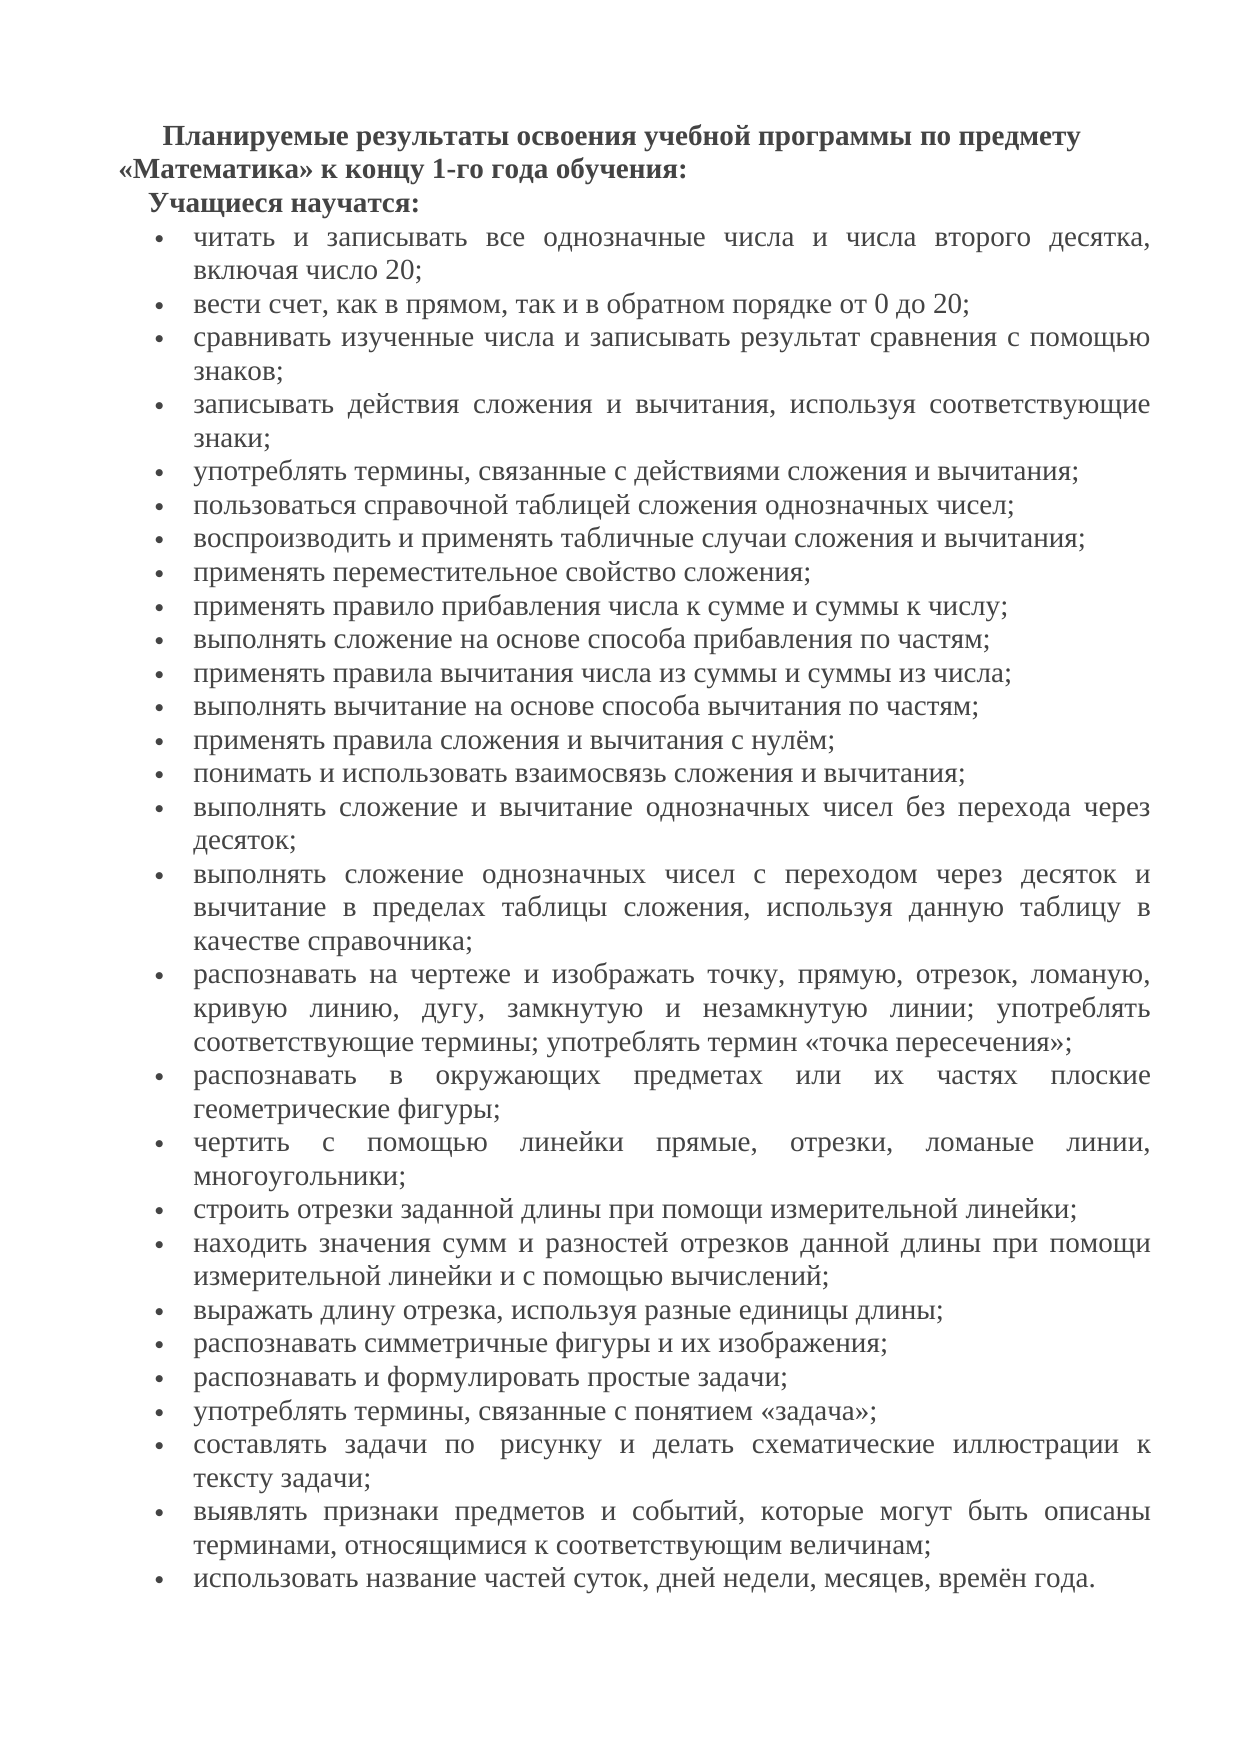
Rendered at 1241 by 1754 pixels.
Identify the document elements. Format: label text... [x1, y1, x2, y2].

list распознавать на чертеже и изображать точку, прямую, отрезок, ломаную, кривую линию, дугу, замкнутую и незамкнутую линии; употреблять соответствующие термины; употреблять термин «точка пересечения»; [156, 957, 1152, 1057]
list выполнять вычитание на основе способа вычитания по частям; [156, 688, 1152, 722]
list применять правила сложения и вычитания с нулём; [156, 722, 1152, 755]
list записывать действия сложения и вычитания, используя соответствующие знаки; [156, 386, 1152, 453]
list выражать длину отрезка, используя разные единицы длины; [156, 1292, 1152, 1326]
list выполнять сложение на основе способа прибавления по частям; [156, 621, 1152, 655]
list сравнивать изученные числа и записывать результат сравнения с помощью знаков; [156, 319, 1152, 386]
list чертить с помощью линейки прямые, отрезки, ломаные линии, многоугольники; [156, 1124, 1152, 1191]
list применять правила вычитания числа из суммы и суммы из числа; [156, 655, 1152, 688]
list употреблять термины, связанные с действиями сложения и вычитания; [156, 453, 1152, 487]
list использовать название частей суток, дней недели, месяцев, времён года. [156, 1560, 1152, 1594]
list выявлять признаки предметов и событий, которые могут быть описаны терминами, относящимися к соответствующим величинам; [156, 1493, 1152, 1560]
list распознавать в окружающих предметах или их частях плоские геометрические фигуры; [156, 1057, 1152, 1124]
list выполнять сложение и вычитание однозначных чисел без перехода через десяток; [156, 789, 1152, 856]
list употреблять термины, связанные с понятием «задача»; [156, 1393, 1152, 1426]
text Планируемые результаты освоения учебной программы по предмету «Математика» к концу 1-го года обучения: [118, 118, 1152, 185]
list распознавать симметричные фигуры и их изображения; [156, 1326, 1152, 1359]
text Учащиеся научатся: [118, 185, 1152, 219]
list читать и записывать все однозначные числа и числа второго десятка, включая число 20; [156, 219, 1152, 286]
list находить значения сумм и разностей отрезков данной длины при помощи измерительной линейки и с помощью вычислений; [156, 1225, 1152, 1292]
list пользоваться справочной таблицей сложения однозначных чисел; [156, 487, 1152, 521]
list распознавать и формулировать простые задачи; [156, 1359, 1152, 1393]
list строить отрезки заданной длины при помощи измерительной линейки; [156, 1191, 1152, 1225]
list применять переместительное свойство сложения; [156, 554, 1152, 588]
list вести счет, как в прямом, так и в обратном порядке от 0 до 20; [156, 286, 1152, 319]
list понимать и использовать взаимосвязь сложения и вычитания; [156, 755, 1152, 789]
list воспроизводить и применять табличные случаи сложения и вычитания; [156, 521, 1152, 554]
list выполнять сложение однозначных чисел с переходом через десяток и вычитание в пределах таблицы сложения, используя данную таблицу в качестве справочника; [156, 856, 1152, 957]
list применять правило прибавления числа к сумме и суммы к числу; [156, 588, 1152, 621]
list составлять задачи по рисунку и делать схематические иллюстрации к тексту задачи; [156, 1426, 1152, 1493]
